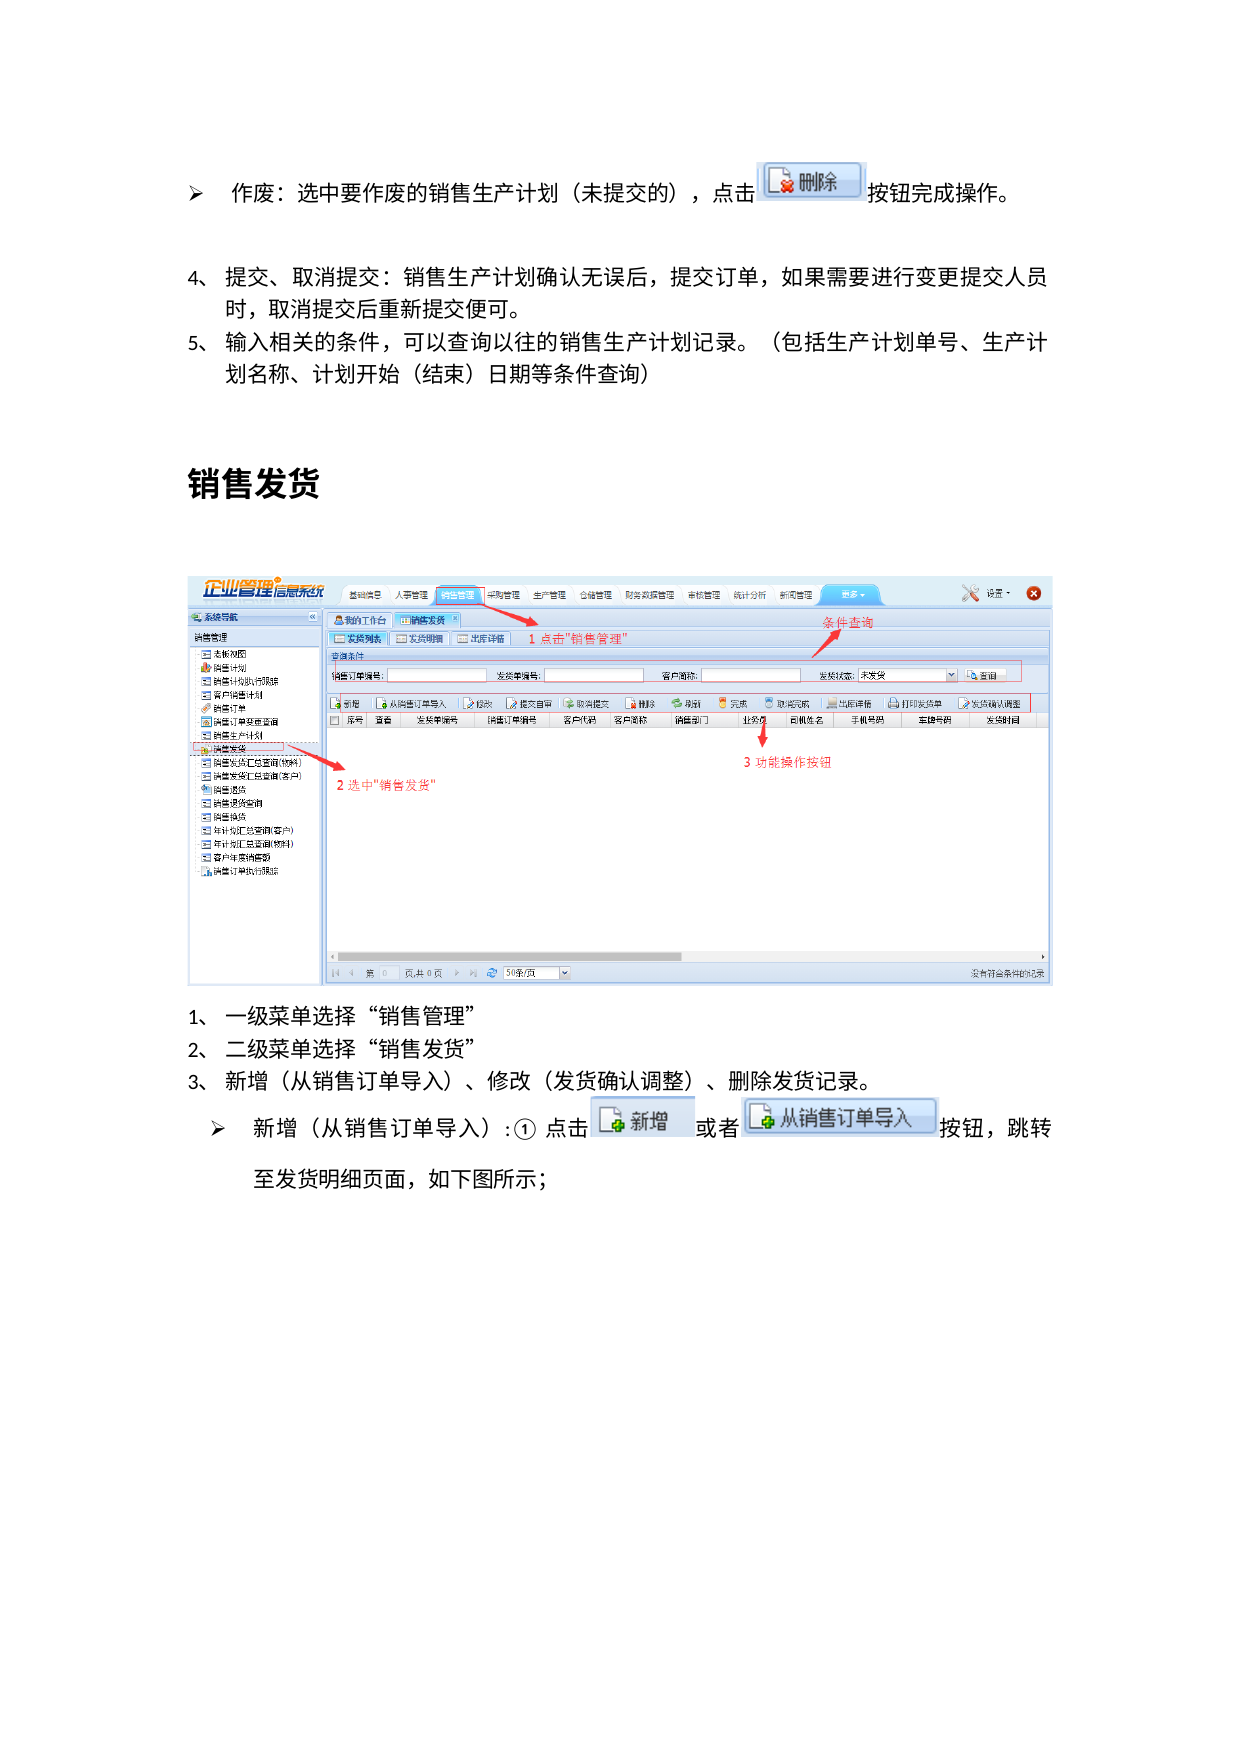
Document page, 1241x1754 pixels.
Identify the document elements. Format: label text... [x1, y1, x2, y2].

subtitle 销售发货 [187, 449, 1053, 514]
list 一级菜单选择“销售管理” [187, 999, 1053, 1031]
list 新增（从销售订单导入）、修改（发货确认调整）、删除发货记录。 [187, 1064, 1053, 1096]
list 作废：选中要作废的销售生产计划（未提交的），点击按钮完成操作。 [187, 162, 1053, 227]
list 提交、取消提交：销售生产计划确认无误后，提交订单，如果需要进行变更提交人员时，取消提交后重新提交便可。 [187, 259, 1053, 324]
list 新增（从销售订单导入）:①点击或者按钮，跳转至发货明细页面，如下图所示； [209, 1096, 1053, 1194]
picture [187, 576, 1053, 986]
list 二级菜单选择“销售发货” [187, 1031, 1053, 1064]
picture [590, 1096, 696, 1137]
picture [756, 162, 868, 201]
picture [741, 1097, 940, 1137]
list 输入相关的条件，可以查询以往的销售生产计划记录。（包括生产计划单号、生产计划名称、计划开始（结束）日期等条件查询） [187, 324, 1053, 389]
